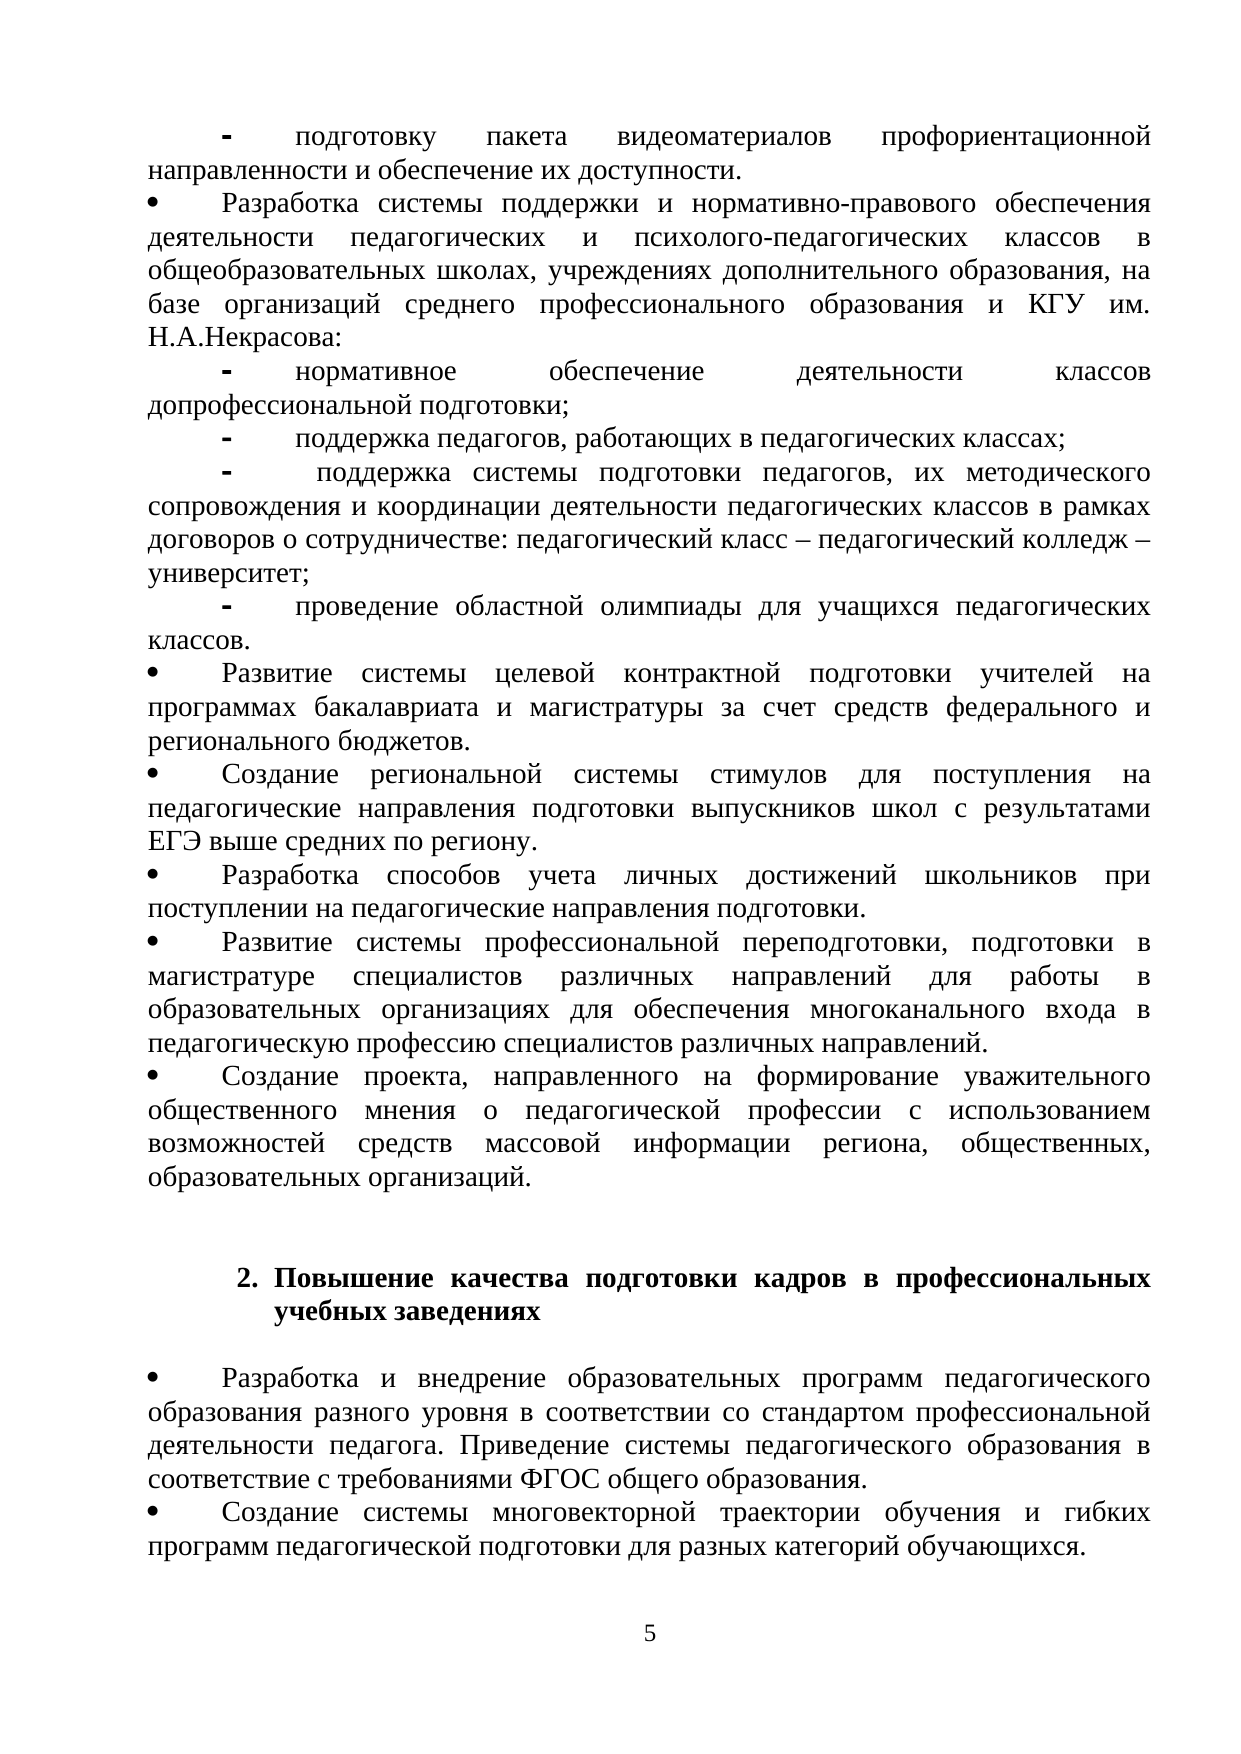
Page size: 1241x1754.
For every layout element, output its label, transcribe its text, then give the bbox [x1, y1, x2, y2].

list нормативное обеспечение деятельности классов допрофессиональной подготовки; [148, 353, 1152, 420]
list Создание региональной системы стимулов для поступления на педагогические направления подготовки выпускников школ с результатами ЕГЭ выше средних по региону. [148, 756, 1152, 857]
list Разработка способов учета личных достижений школьников при поступлении на педагогические направления подготовки. [148, 857, 1152, 924]
list Повышение качества подготовки кадров в профессиональных учебных заведениях [236, 1260, 1152, 1327]
list Разработка системы поддержки и нормативно-правового обеспечения деятельности педагогических и психолого-педагогических классов в общеобразовательных школах, учреждениях дополнительного образования, на базе организаций среднего профессионального образования и КГУ им. Н.А.Некрасова: [148, 185, 1152, 353]
list поддержка системы подготовки педагогов, их методического сопровождения и координации деятельности педагогических классов в рамках договоров о сотрудничестве: педагогический класс – педагогический колледж – университет; [148, 454, 1152, 588]
list поддержка педагогов, работающих в педагогических классах; [148, 420, 1152, 454]
list Развитие системы профессиональной переподготовки, подготовки в магистратуре специалистов различных направлений для работы в образовательных организациях для обеспечения многоканального входа в педагогическую профессию специалистов различных направлений. [148, 924, 1152, 1058]
list Создание системы многовекторной траектории обучения и гибких программ педагогической подготовки для разных категорий обучающихся. [148, 1494, 1152, 1562]
list Создание проекта, направленного на формирование уважительного общественного мнения о педагогической профессии с использованием возможностей средств массовой информации региона, общественных, образовательных организаций. [148, 1058, 1152, 1193]
list подготовку пакета видеоматериалов профориентационной направленности и обеспечение их доступности. [148, 118, 1152, 185]
list проведение областной олимпиады для учащихся педагогических классов. [148, 588, 1152, 655]
list Развитие системы целевой контрактной подготовки учителей на программах бакалавриата и магистратуры за счет средств федерального и регионального бюджетов. [148, 655, 1152, 756]
list Разработка и внедрение образовательных программ педагогического образования разного уровня в соответствии со стандартом профессиональной деятельности педагога. Приведение системы педагогического образования в соответствие с требованиями ФГОС общего образования. [148, 1360, 1152, 1494]
